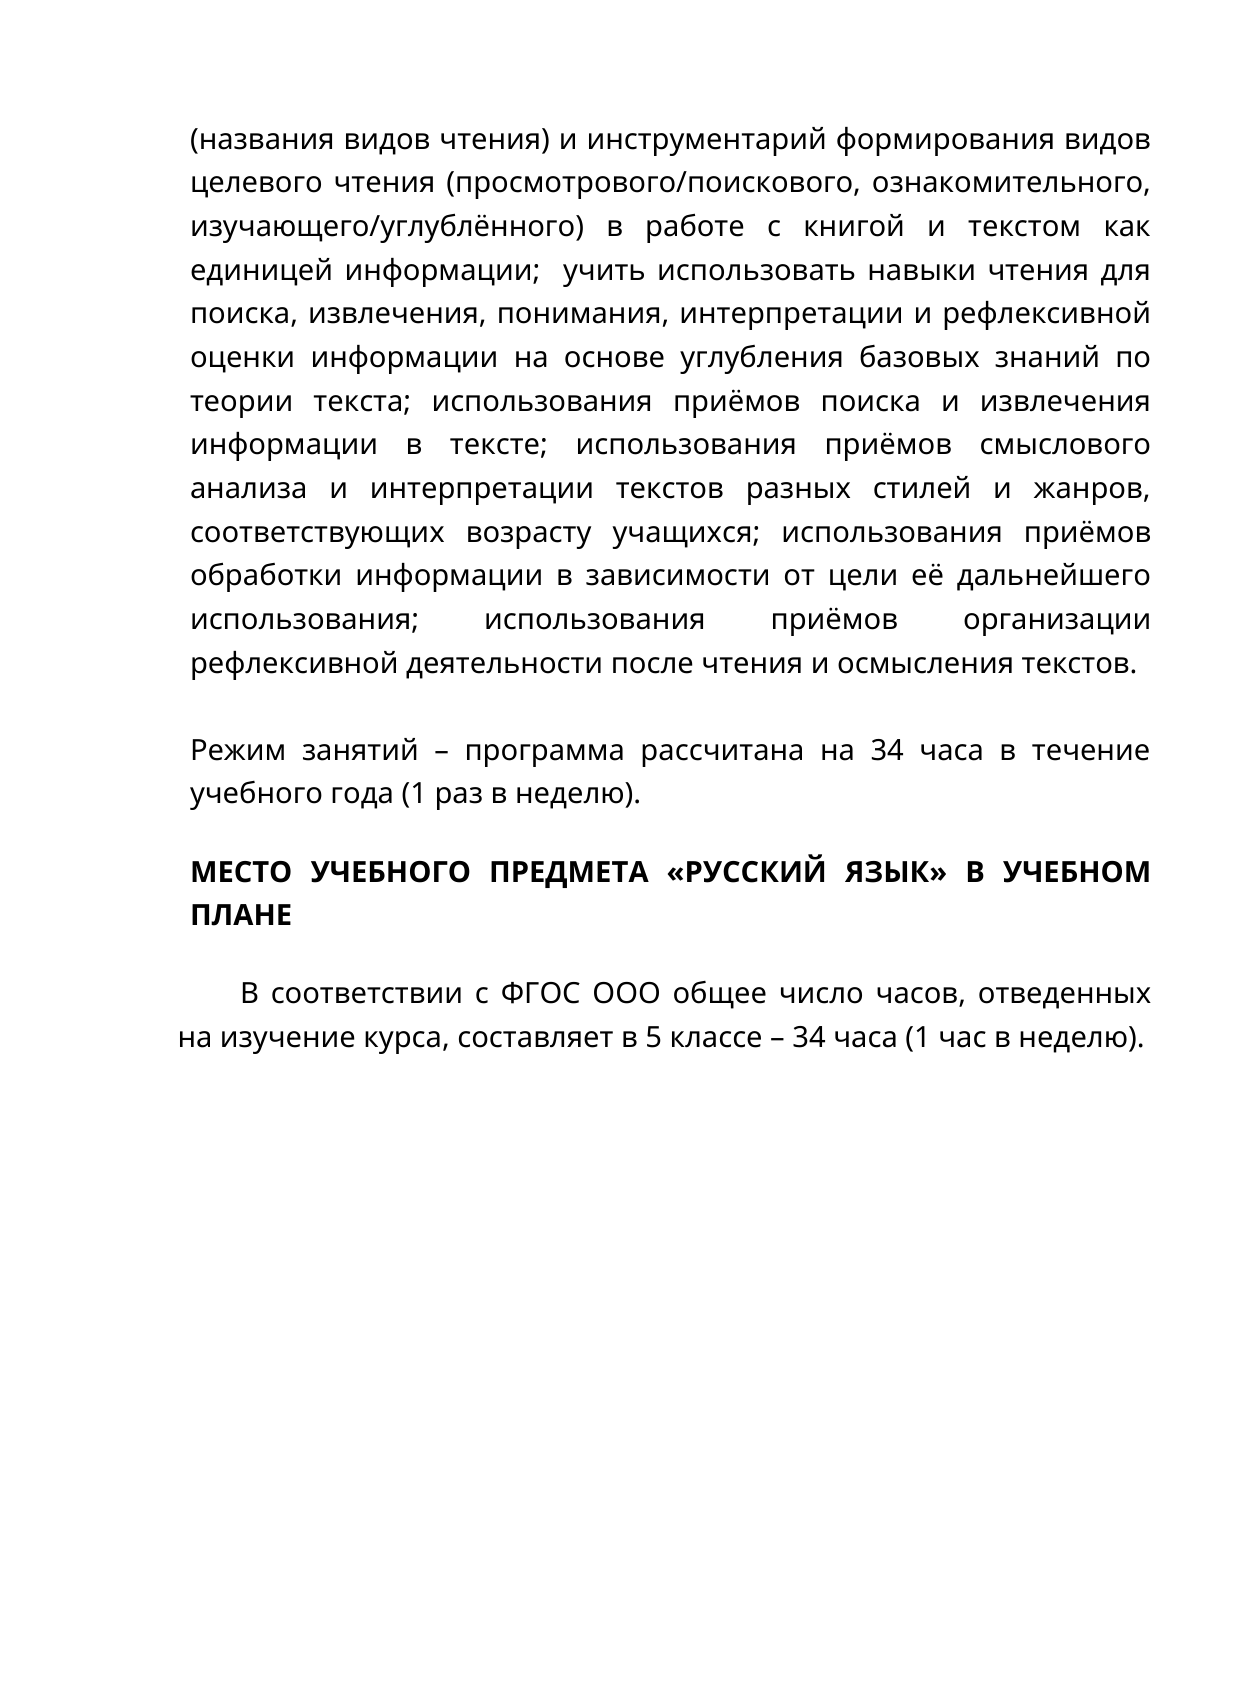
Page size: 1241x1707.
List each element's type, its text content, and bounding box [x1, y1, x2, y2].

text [190, 118, 1152, 682]
text В соответствии с ФГОС ООО общее число часов, отведенных на изучение курса, составляет в 5 классе – 34 часа (1 час в неделю). [177, 972, 1152, 1056]
text МЕСТО УЧЕБНОГО ПРЕДМЕТА «РУССКИЙ ЯЗЫК» В УЧЕБНОМ ПЛАНЕ [190, 851, 1152, 934]
text Режим занятий – программа рассчитана на 34 часа в течение учебного года (1 раз в неделю). [190, 729, 1152, 812]
